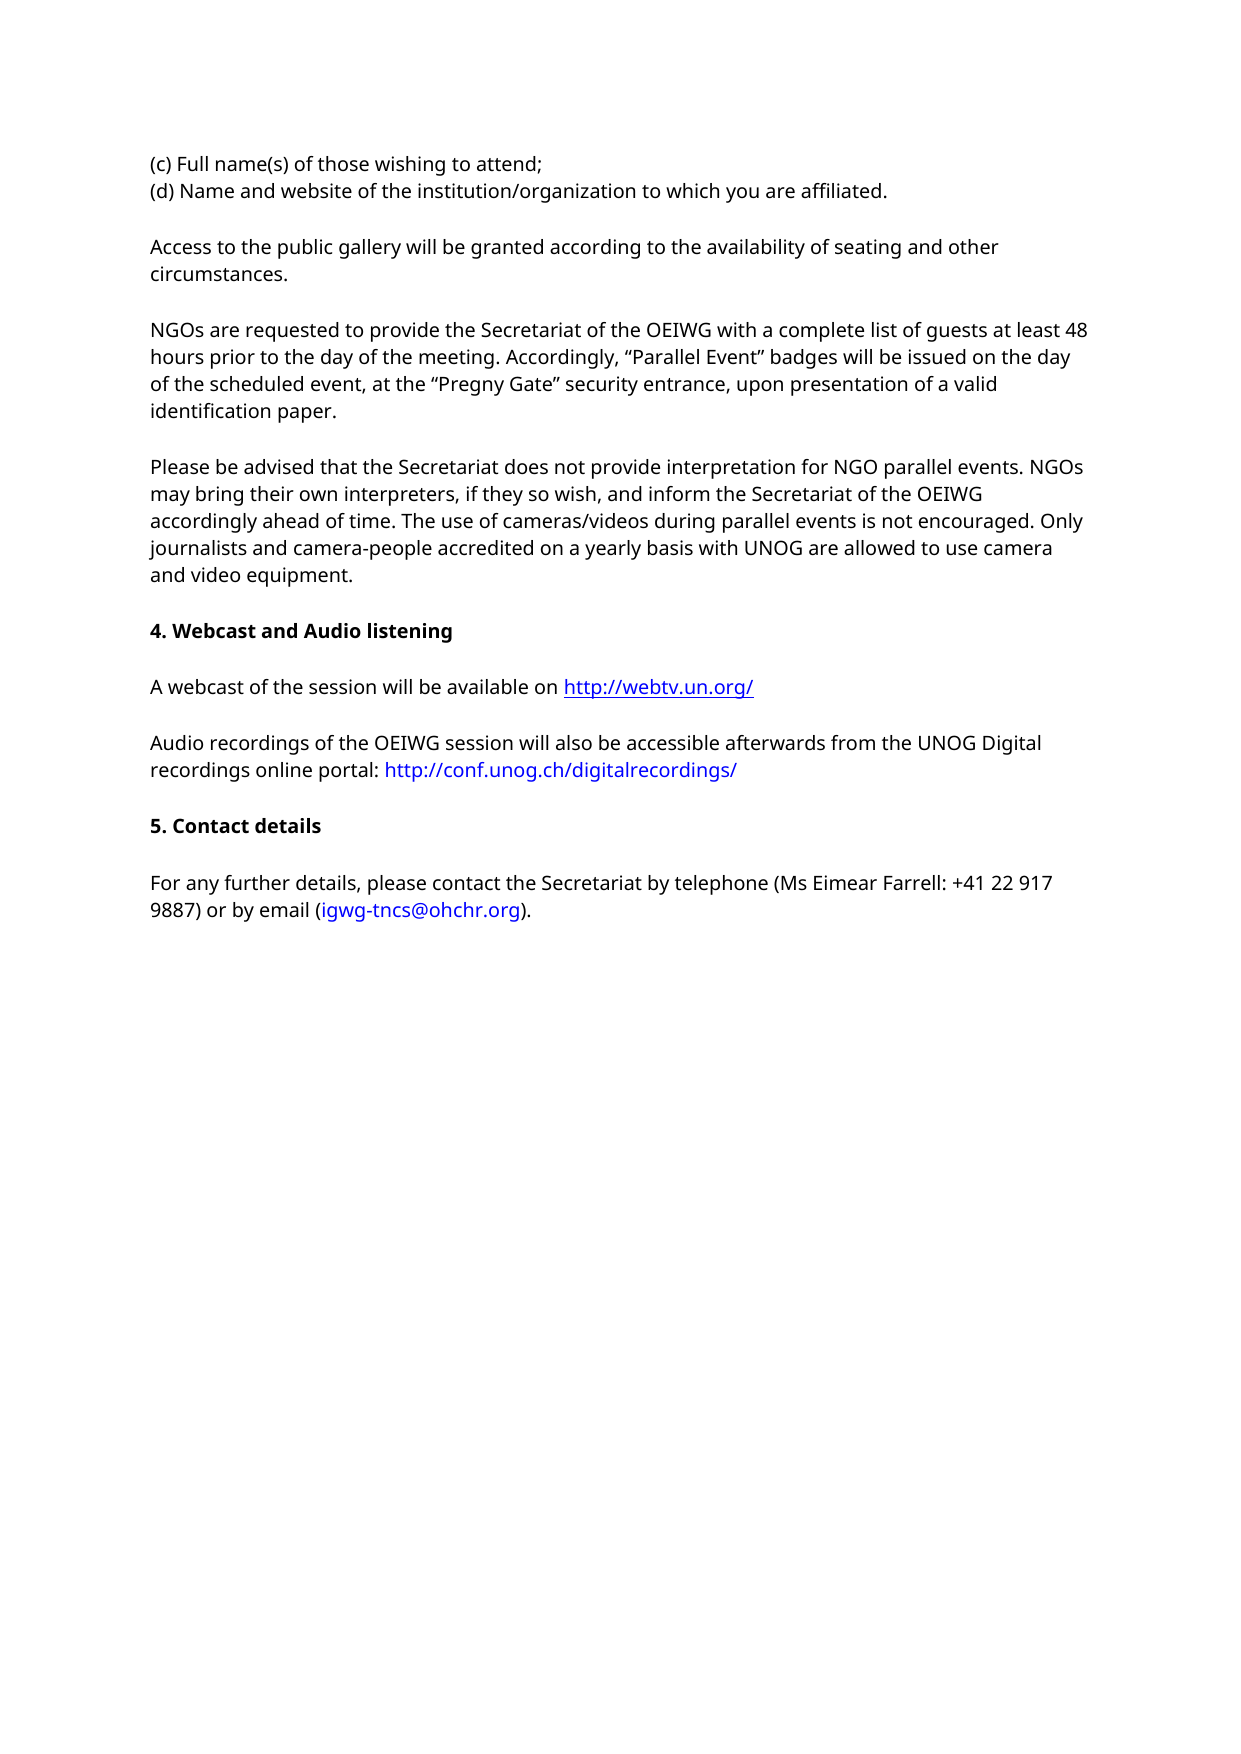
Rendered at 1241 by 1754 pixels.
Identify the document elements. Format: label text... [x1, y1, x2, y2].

text Access to the public gallery will be granted according to the availability of seating and other circumstances. [150, 233, 1090, 287]
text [150, 150, 1090, 204]
text For any further details, please contact the Secretariat by telephone (Ms Eimear Farrell: +41 22 917 9887) or by email (igwg-tncs@ohchr.org). [150, 869, 1090, 923]
text 5. Contact details [150, 813, 1090, 840]
text A webcast of the session will be available on http://webtv.un.org/ [150, 673, 1090, 701]
text NGOs are requested to provide the Secretariat of the OEIWG with a complete list of guests at least 48 hours prior to the day of the meeting. Accordingly, “Parallel Event” badges will be issued on the day of the scheduled event, at the “Pregny Gate” security entrance, upon presentation of a valid identification paper. [150, 316, 1090, 424]
text Audio recordings of the OEIWG session will also be accessible afterwards from the UNOG Digital recordings online portal: http://conf.unog.ch/digitalrecordings/ [150, 730, 1090, 784]
text Please be advised that the Secretariat does not provide interpretation for NGO parallel events. NGOs may bring their own interpreters, if they so wish, and inform the Secretariat of the OEIWG accordingly ahead of time. The use of cameras/videos during parallel events is not encouraged. Only journalists and camera-people accredited on a yearly basis with UNOG are allowed to use camera and video equipment. [150, 453, 1090, 588]
text 4. Webcast and Audio listening [150, 617, 1090, 644]
